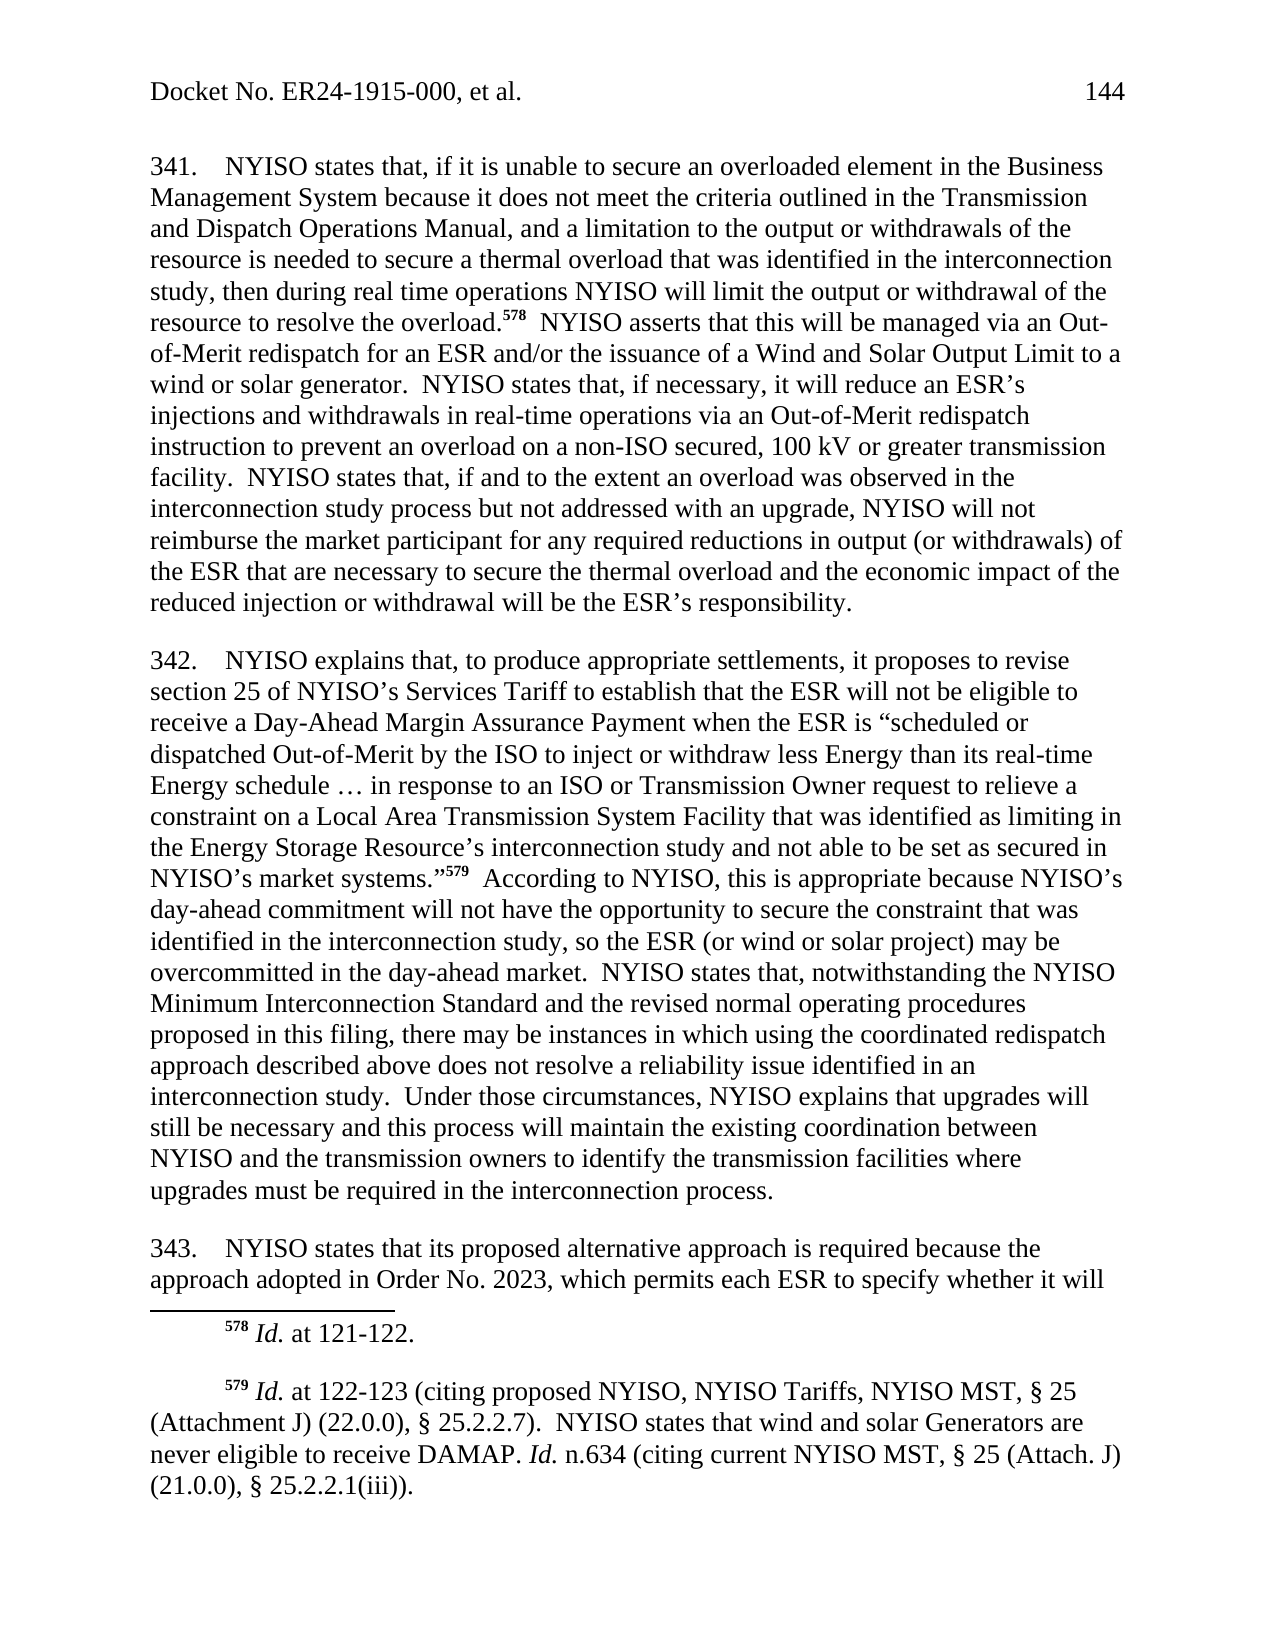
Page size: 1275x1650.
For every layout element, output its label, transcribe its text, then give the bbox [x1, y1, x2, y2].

text NYISO explains that, to produce appropriate settlements, it proposes to revise section 25 of NYISO’s Services Tariff to establish that the ESR will not be eligible to receive a Day-Ahead Margin Assurance Payment when the ESR is “scheduled or dispatched Out-of-Merit by the ISO to inject or withdraw less Energy than its real-time Energy schedule … in response to an ISO or Transmission Owner request to relieve a constraint on a Local Area Transmission System Facility that was identified as limiting in the Energy Storage Resource’s interconnection study and not able to be set as secured in NYISO’s market systems.” According to NYISO, this is appropriate because NYISO’s day-ahead commitment will not have the opportunity to secure the constraint that was identified in the interconnection study, so the ESR (or wind or solar project) may be overcommitted in the day-ahead market. NYISO states that, notwithstanding the NYISO Minimum Interconnection Standard and the revised normal operating procedures proposed in this filing, there may be instances in which using the coordinated redispatch approach described above does not resolve a reliability issue identified in an interconnection study. Under those circumstances, NYISO explains that upgrades will still be necessary and this process will maintain the existing coordination between NYISO and the transmission owners to identify the transmission facilities where upgrades must be required in the interconnection process. [150, 644, 1125, 1205]
text NYISO states that, if it is unable to secure an overloaded element in the Business Management System because it does not meet the criteria outlined in the Transmission and Dispatch Operations Manual, and a limitation to the output or withdrawals of the resource is needed to secure a thermal overload that was identified in the interconnection study, then during real time operations NYISO will limit the output or withdrawal of the resource to resolve the overload. NYISO asserts that this will be managed via an Out-of-Merit redispatch for an ESR and/or the issuance of a Wind and Solar Output Limit to a wind or solar generator. NYISO states that, if necessary, it will reduce an ESR’s injections and withdrawals in real-time operations via an Out-of-Merit redispatch instruction to prevent an overload on a non-ISO secured, 100 kV or greater transmission facility. NYISO states that, if and to the extent an overload was observed in the interconnection study process but not addressed with an upgrade, NYISO will not reimburse the market participant for any required reductions in output (or withdrawals) of the ESR that are necessary to secure the thermal overload and the economic impact of the reduced injection or withdrawal will be the ESR’s responsibility. [150, 150, 1125, 617]
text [150, 1232, 1125, 1294]
